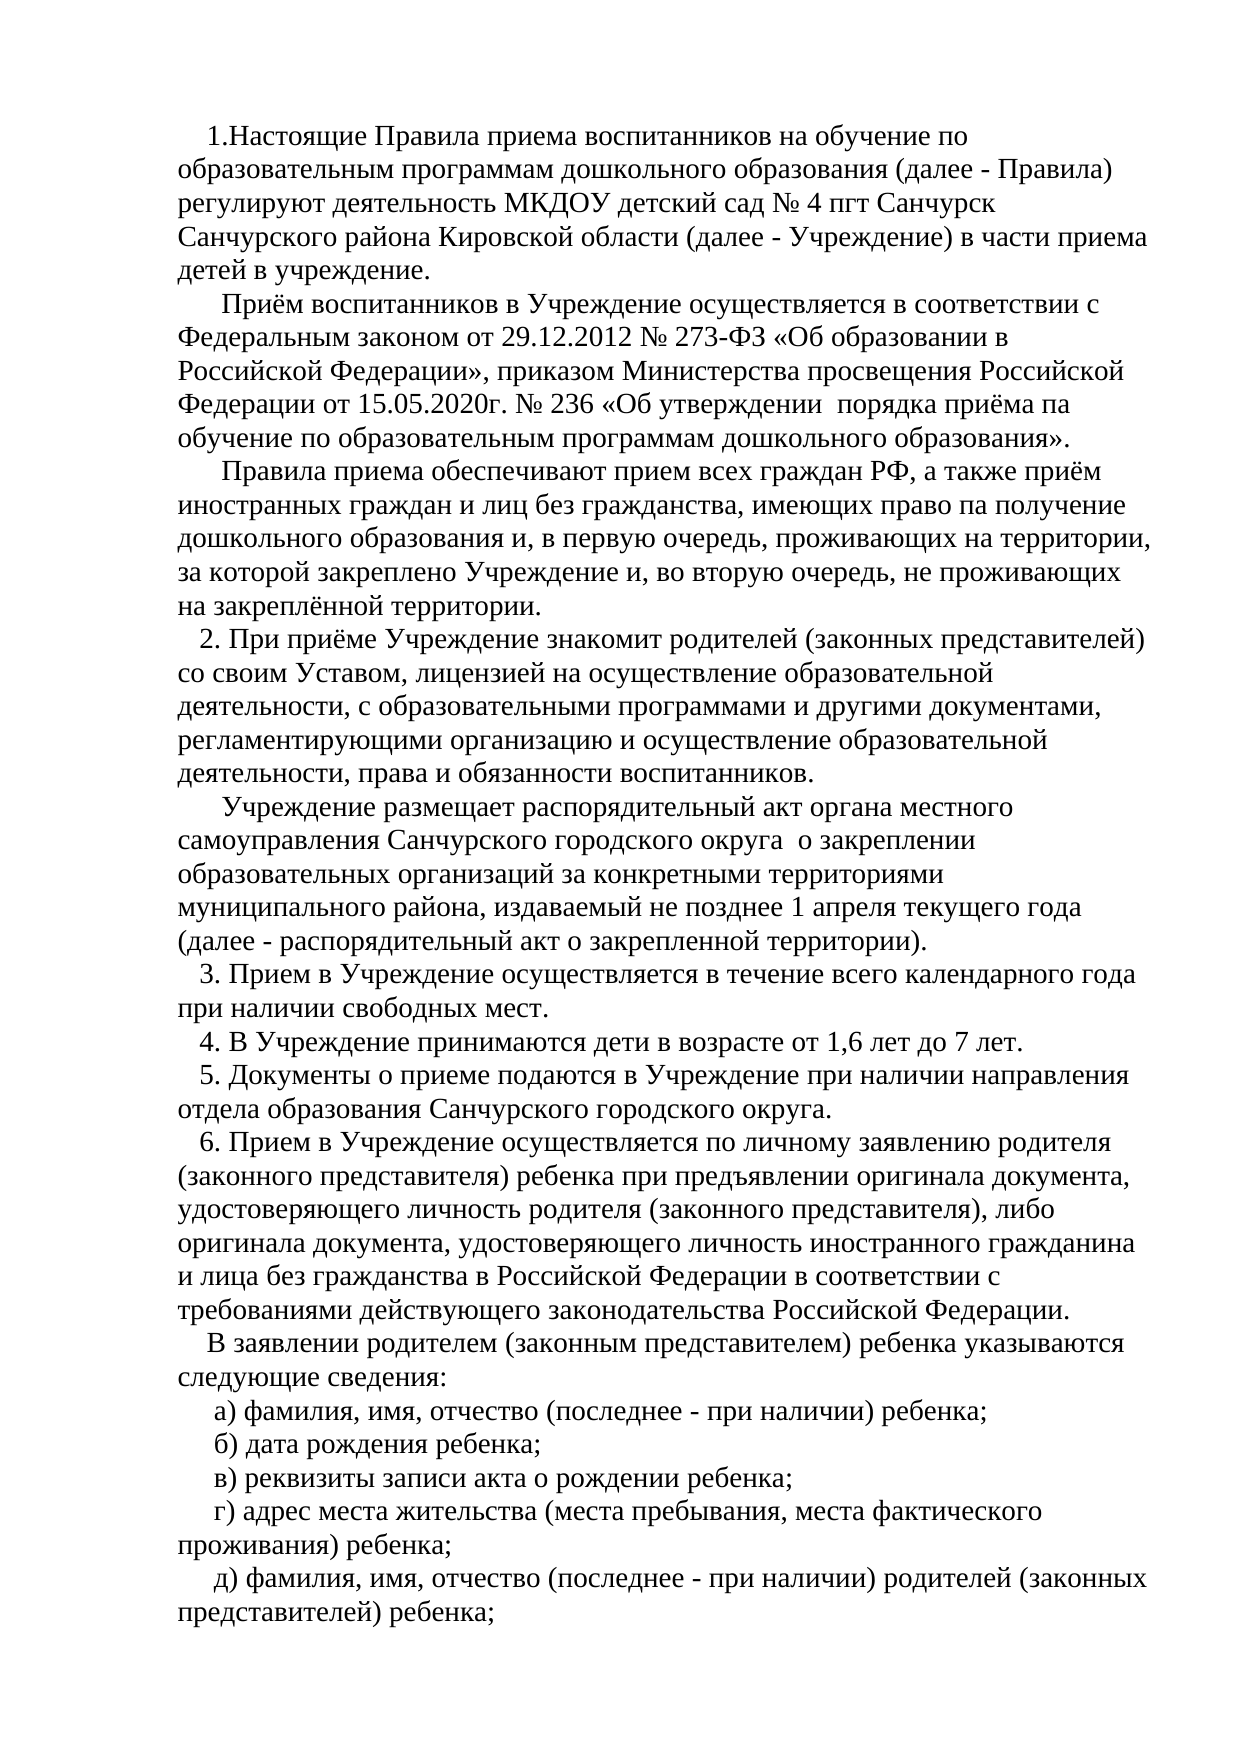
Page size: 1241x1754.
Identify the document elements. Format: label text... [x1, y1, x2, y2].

text в) реквизиты записи акта о рождении ребенка; [177, 1460, 1152, 1493]
text 5. Документы о приеме подаются в Учреждение при наличии направления отдела образования Санчурского городского округа. [177, 1057, 1152, 1124]
text б) дата рождения ребенка; [177, 1426, 1152, 1460]
text 6. Прием в Учреждение осуществляется по личному заявлению родителя (законного представителя) ребенка при предъявлении оригинала документа, удостоверяющего личность родителя (законного представителя), либо оригинала документа, удостоверяющего личность иностранного гражданина и лица без гражданства в Российской Федерации в соответствии с требованиями действующего законодательства Российской Федерации. [177, 1124, 1152, 1326]
text д) фамилия, имя, отчество (последнее - при наличии) родителей (законных представителей) ребенка; [177, 1560, 1152, 1627]
text 1.Настоящие Правила приема воспитанников на обучение по образовательным программам дошкольного образования (далее - Правила) регулируют деятельность МКДОУ детский сад № 4 пгт Санчурск Санчурского района Кировской области (далее - Учреждение) в части приема детей в учреждение. [177, 118, 1152, 286]
text В заявлении родителем (законным представителем) ребенка указываются следующие сведения: [177, 1326, 1152, 1393]
text 2. При приёме Учреждение знакомит родителей (законных представителей) со своим Уставом, лицензией на осуществление образовательной деятельности, с образовательными программами и другими документами, регламентирующими организацию и осуществление образовательной деятельности, права и обязанности воспитанников. [177, 621, 1152, 789]
text 3. Прием в Учреждение осуществляется в течение всего календарного года при наличии свободных мест. [177, 957, 1152, 1024]
text г) адрес места жительства (места пребывания, места фактического проживания) ребенка; [177, 1493, 1152, 1560]
text Приём воспитанников в Учреждение осуществляется в соответствии с Федеральным законом от 29.12.2012 № 273-ФЗ «Об образовании в Российской Федерации», приказом Министерства просвещения Российской Федерации от 15.05.2020г. № 236 «Об утверждении порядка приёма па обучение по образовательным программам дошкольного образования». [177, 286, 1152, 453]
text а) фамилия, имя, отчество (последнее - при наличии) ребенка; [177, 1393, 1152, 1426]
text Учреждение размещает распорядительный акт органа местного самоуправления Санчурского городского округа о закреплении образовательных организаций за конкретными территориями муниципального района, издаваемый не позднее 1 апреля текущего года (далее - распорядительный акт о закрепленной территории). [177, 789, 1152, 957]
text 4. В Учреждение принимаются дети в возрасте от 1,6 лет до 7 лет. [177, 1024, 1152, 1057]
text Правила приема обеспечивают прием всех граждан РФ, а также приём иностранных граждан и лиц без гражданства, имеющих право па получение дошкольного образования и, в первую очередь, проживающих на территории, за которой закреплено Учреждение и, во вторую очередь, не проживающих на закреплённой территории. [177, 453, 1152, 621]
